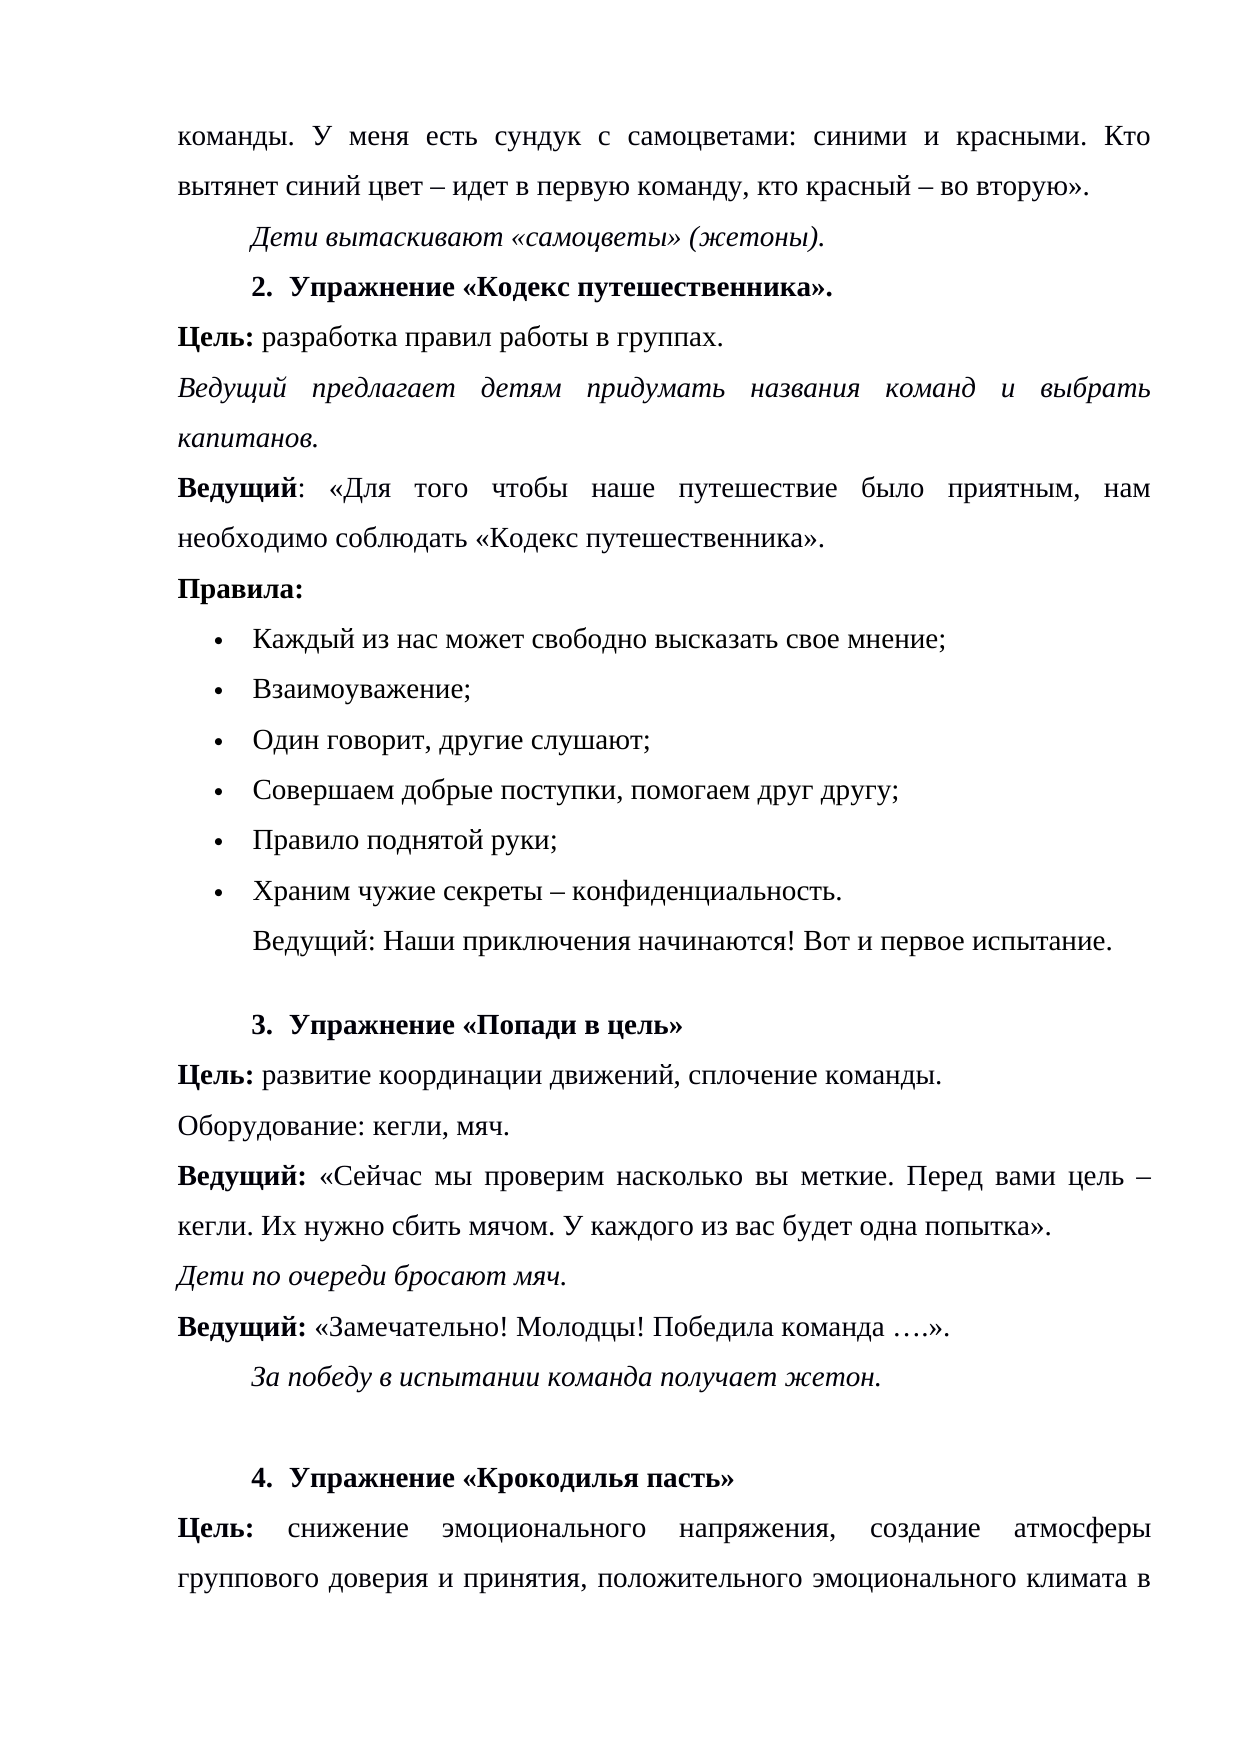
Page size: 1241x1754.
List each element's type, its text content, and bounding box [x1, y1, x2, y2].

list Ведущий: «Для того чтобы наше путешествие было приятным, нам необходимо соблюдать «Кодекс путешественника». [177, 470, 1152, 554]
text Ведущий: «Сейчас мы проверим насколько вы меткие. Перед вами цель – кегли. Их нужно сбить мячом. У каждого из вас будет одна попытка». [177, 1158, 1152, 1242]
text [177, 1510, 1152, 1594]
list Храним чужие секреты – конфиденциальность. [215, 873, 1152, 906]
list Один говорит, другие слушают; [215, 722, 1152, 755]
text Цель: развитие координации движений, сплочение команды. [177, 1057, 1152, 1091]
text Правила: [177, 571, 1152, 604]
text Дети вытаскивают «самоцветы» (жетоны). [177, 219, 1152, 252]
text Ведущий: Наши приключения начинаются! Вот и первое испытание. [252, 923, 1152, 957]
list Совершаем добрые поступки, помогаем друг другу; [215, 772, 1152, 806]
text Цель: разработка правил работы в группах. [177, 319, 1152, 353]
list За победу в испытании команда получает жетон. [177, 1359, 1152, 1393]
list Упражнение «Крокодилья пасть» [251, 1460, 1152, 1493]
list Упражнение «Попади в цель» [251, 1007, 1152, 1041]
list Ведущий предлагает детям придумать названия команд и выбрать капитанов. [177, 370, 1152, 453]
list Взаимоуважение; [215, 672, 1152, 705]
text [177, 118, 1152, 202]
list Каждый из нас может свободно высказать свое мнение; [215, 621, 1152, 655]
list Правило поднятой руки; [215, 822, 1152, 856]
text Дети по очереди бросают мяч. [177, 1258, 1152, 1292]
text Ведущий: «Замечательно! Молодцы! Победила команда ….». [177, 1309, 1152, 1342]
text Оборудование: кегли, мяч. [177, 1108, 1152, 1141]
list Упражнение «Кодекс путешественника». [251, 269, 1152, 303]
